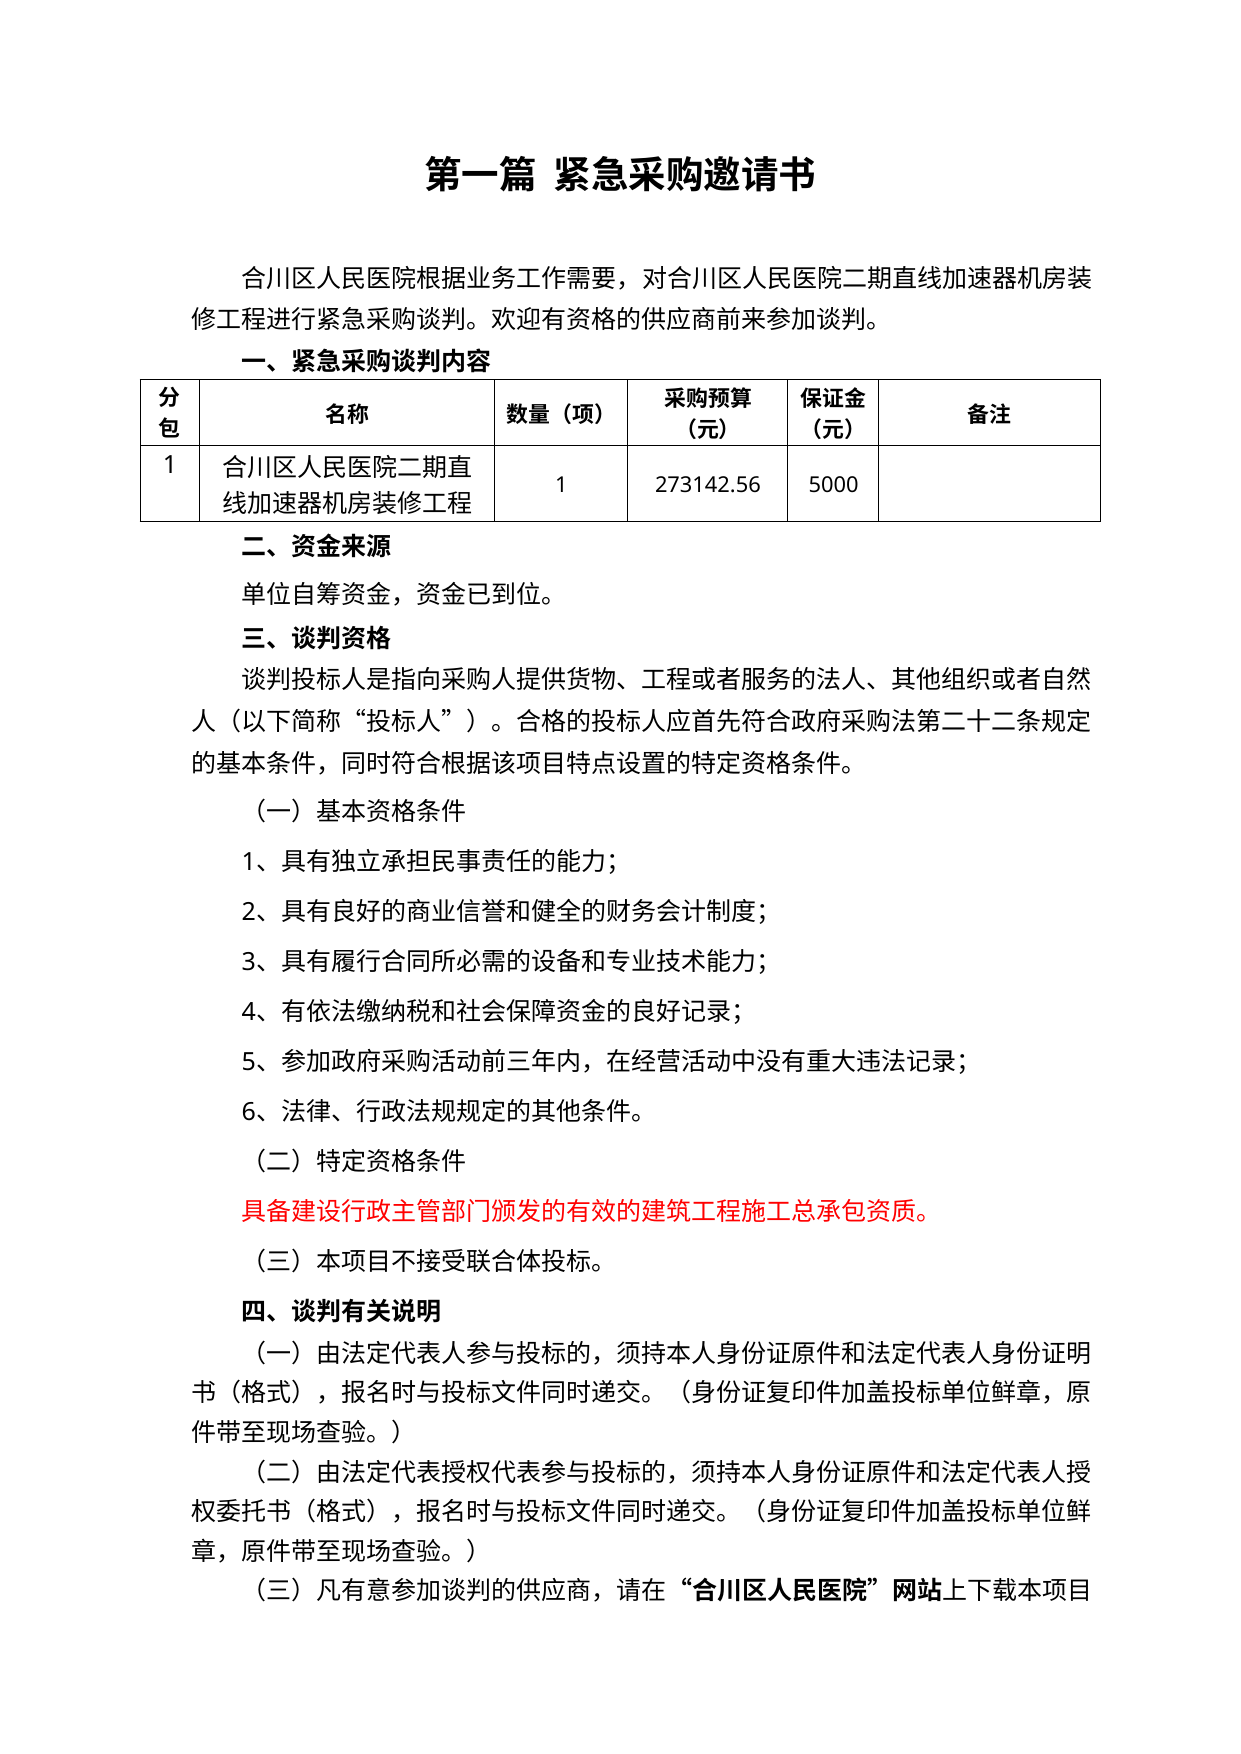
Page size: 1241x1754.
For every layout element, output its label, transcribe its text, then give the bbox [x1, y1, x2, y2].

table_cell 合川区人民医院二期直线加速器机房装修工程 [200, 446, 494, 521]
text （一）由法定代表人参与投标的，须持本人身份证原件和法定代表人身份证明书（格式），报名时与投标文件同时递交。（身份证复印件加盖投标单位鲜章，原件带至现场查验。） [191, 1331, 1092, 1449]
text （二）由法定代表授权代表参与投标的，须持本人身份证原件和法定代表人授权委托书（格式），报名时与投标文件同时递交。（身份证复印件加盖投标单位鲜章，原件带至现场查验。） [191, 1449, 1092, 1568]
subtitle 三、谈判资格 [191, 614, 1092, 656]
table_header 备注 [879, 380, 1100, 445]
table_header 保证金（元） [788, 380, 878, 445]
text （二）特定资格条件 [191, 1131, 1092, 1181]
table_header 名称 [200, 380, 494, 445]
text 合川区人民医院根据业务工作需要，对合川区人民医院二期直线加速器机房装修工程进行紧急采购谈判。欢迎有资格的供应商前来参加谈判。 [191, 254, 1092, 337]
table_cell 1 [141, 446, 199, 521]
text 3、具有履行合同所必需的设备和专业技术能力； [191, 931, 1092, 981]
text 具备建设行政主管部门颁发的有效的建筑工程施工总承包资质。 [191, 1181, 1092, 1231]
text （一）基本资格条件 [191, 781, 1092, 831]
text 1、具有独立承担民事责任的能力； [191, 831, 1092, 881]
text 2、具有良好的商业信誉和健全的财务会计制度； [191, 881, 1092, 931]
subtitle 一、紧急采购谈判内容 [191, 337, 1092, 379]
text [191, 1568, 1092, 1608]
subtitle 第一篇 紧急采购邀请书 [148, 145, 1092, 199]
table_cell [879, 446, 1100, 521]
table_cell 1 [495, 446, 627, 521]
subtitle 四、谈判有关说明 [191, 1281, 1092, 1331]
table_cell 273142.56 [628, 446, 787, 521]
table_header 分包 [141, 380, 199, 445]
text 4、有依法缴纳税和社会保障资金的良好记录； [191, 981, 1092, 1031]
subtitle 二、资金来源 [191, 522, 1092, 564]
table_header 数量（项） [495, 380, 627, 445]
text （三）本项目不接受联合体投标。 [191, 1231, 1092, 1281]
table_cell 5000 [788, 446, 878, 521]
text 单位自筹资金，资金已到位。 [191, 564, 1092, 614]
text 6、法律、行政法规规定的其他条件。 [191, 1081, 1092, 1131]
table_header 采购预算 （元） [628, 380, 787, 445]
text 谈判投标人是指向采购人提供货物、工程或者服务的法人、其他组织或者自然人（以下简称“投标人”）。合格的投标人应首先符合政府采购法第二十二条规定的基本条件，同时符合根据该项目特点设置的特定资格条件。 [191, 656, 1092, 781]
text 5、参加政府采购活动前三年内，在经营活动中没有重大违法记录； [191, 1031, 1092, 1081]
